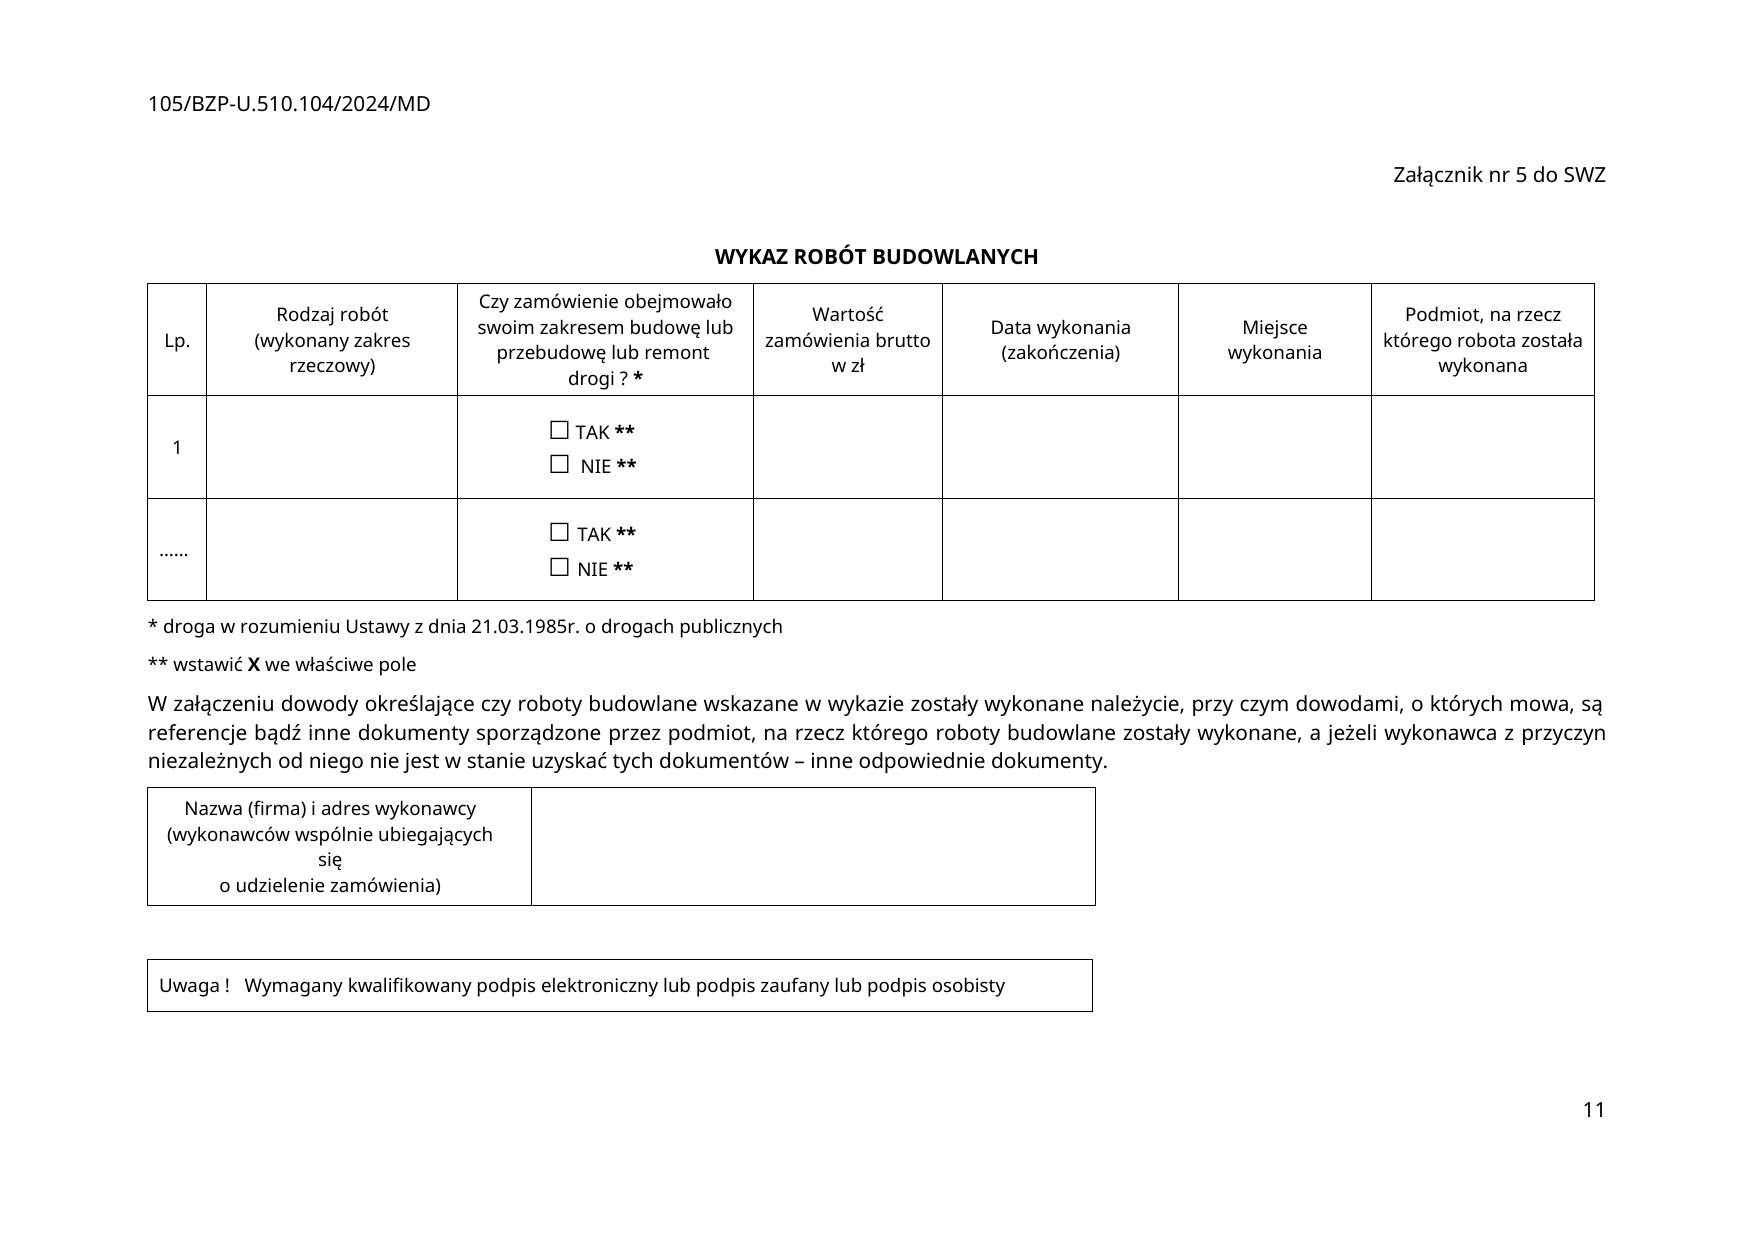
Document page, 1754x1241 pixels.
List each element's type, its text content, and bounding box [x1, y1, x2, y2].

table_cell [1372, 396, 1594, 497]
table_header Lp. [148, 284, 206, 395]
table_cell [1179, 396, 1371, 497]
text * droga w rozumieniu Ustawy z dnia 21.03.1985r. o drogach publicznych [148, 613, 1606, 639]
table_cell [207, 499, 457, 600]
table_header Nazwa (firma) i adres wykonawcy (wykonawców wspólnie ubiegających się o udzielenie zamówienia) [148, 788, 531, 905]
table_cell [1179, 499, 1371, 600]
table_header Czy zamówienie obejmowało swoim zakresem budowę lub przebudowę lub remont drogi ? * [458, 284, 753, 395]
table_header Podmiot, na rzecz którego robota została wykonana [1372, 284, 1594, 395]
table_header Uwaga ! Wymagany kwalifikowany podpis elektroniczny lub podpis zaufany lub podpis osobisty [148, 960, 1092, 1011]
table_cell [943, 499, 1178, 600]
table_cell TAK ** NIE ** [458, 499, 753, 600]
table_cell …… [148, 499, 206, 600]
table_cell 1 [148, 396, 206, 497]
text WYKAZ ROBÓT BUDOWLANYCH [148, 242, 1606, 271]
text Załącznik nr 5 do SWZ [148, 160, 1606, 189]
table_header Data wykonania (zakończenia) [943, 284, 1178, 395]
table_cell [754, 396, 942, 497]
table_cell [943, 396, 1178, 497]
table_cell TAK ** NIE ** [458, 396, 753, 497]
table_cell [207, 396, 457, 497]
table_header [532, 788, 1095, 905]
table_header Miejsce wykonania [1179, 284, 1371, 395]
table_cell [754, 499, 942, 600]
table_header Rodzaj robót (wykonany zakres rzeczowy) [207, 284, 457, 395]
text W załączeniu dowody określające czy roboty budowlane wskazane w wykazie zostały wykonane należycie, przy czym dowodami, o których mowa, są referencje bądź inne dokumenty sporządzone przez podmiot, na rzecz którego roboty budowlane zostały wykonane, a jeżeli wykonawca z przyczyn niezależnych od niego nie jest w stanie uzyskać tych dokumentów – inne odpowiednie dokumenty. [148, 689, 1606, 775]
table_cell [1372, 499, 1594, 600]
table_header Wartość zamówienia brutto w zł [754, 284, 942, 395]
text ** wstawić X we właściwe pole [148, 651, 1606, 677]
